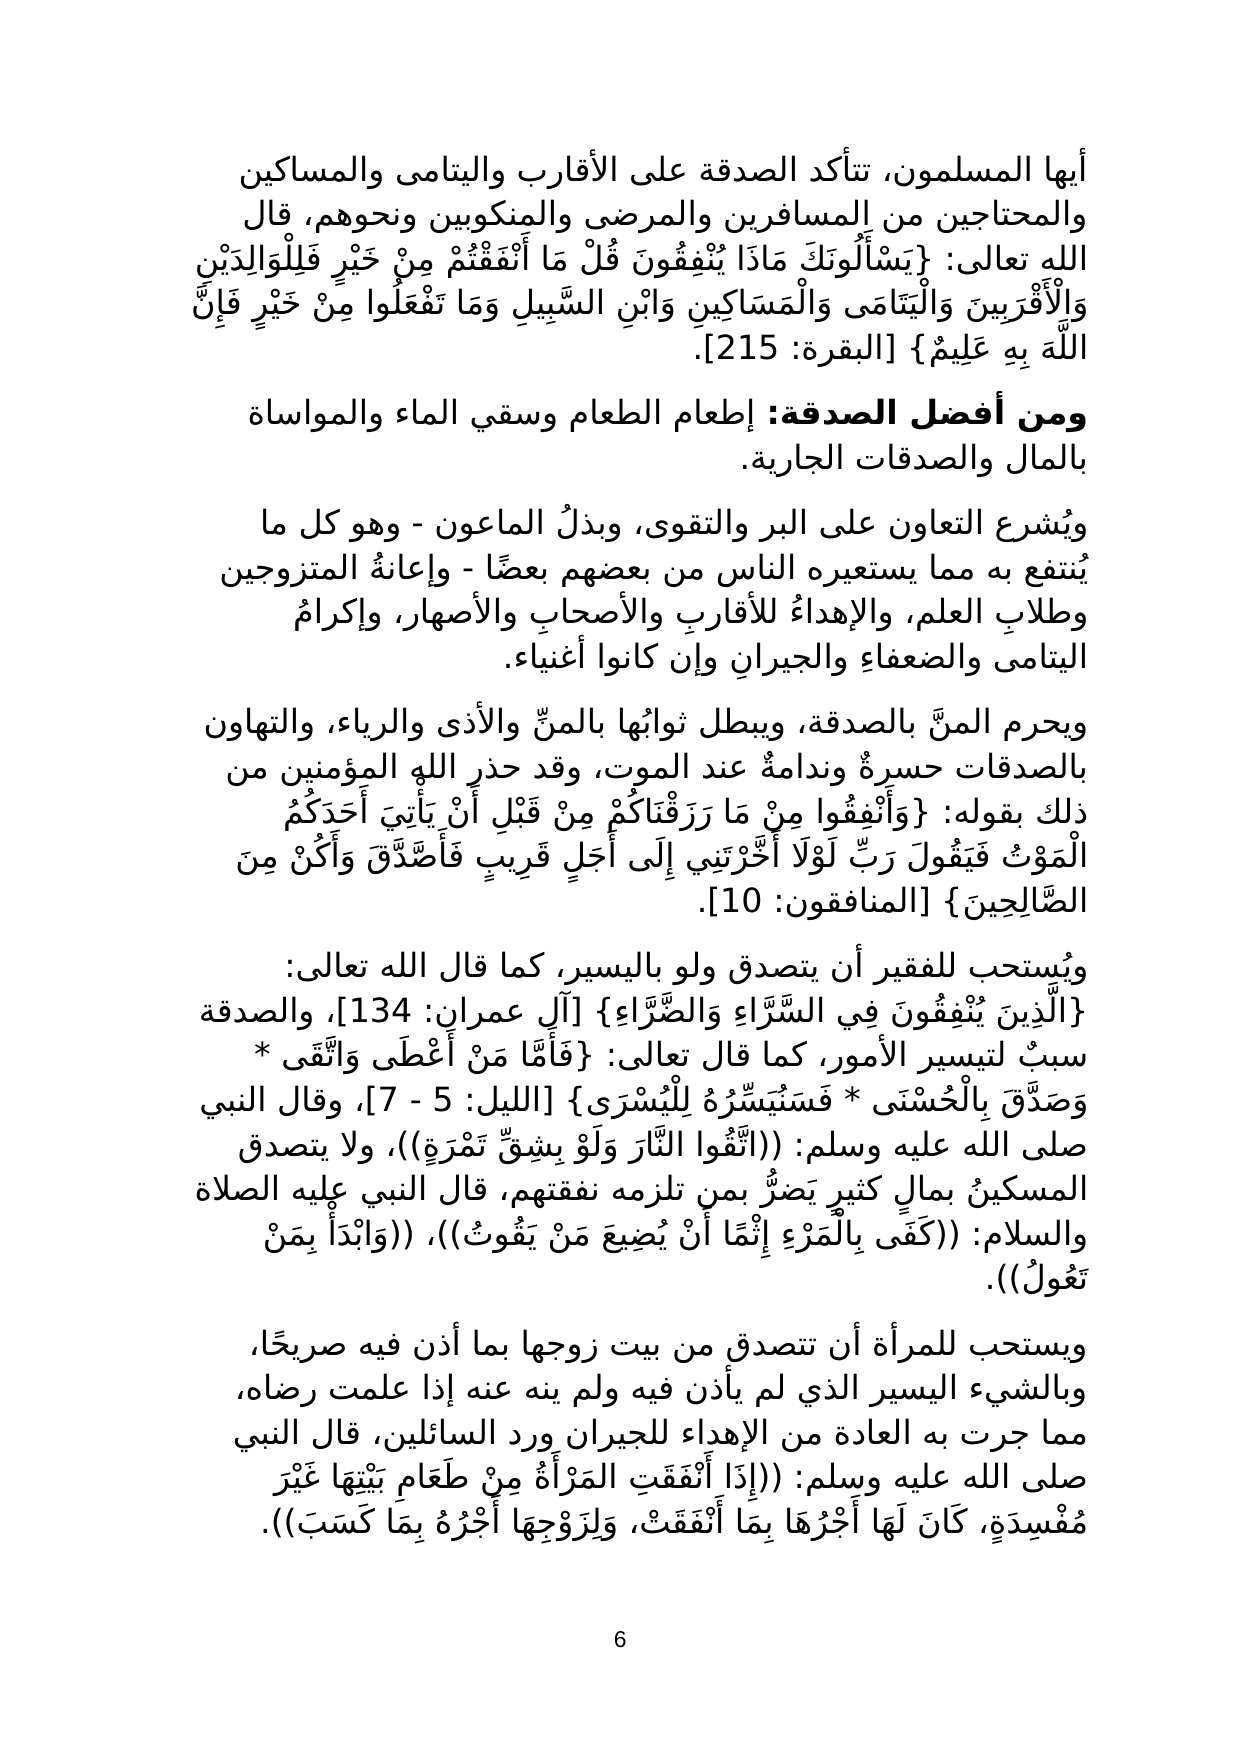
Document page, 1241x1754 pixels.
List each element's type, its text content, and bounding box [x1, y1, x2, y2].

text ومن أفضل الصدقة: إطعام الطعام وسقي الماء والمواساة بالمال والصدقات الجارية. [187, 394, 1088, 477]
text ويُشرع التعاون على البر والتقوى، وبذلُ الماعون - وهو كل ما يُنتفع به مما يستعيره الناس من بعضهم بعضًا - وإعانةُ المتزوجين وطلابِ العلم، والإهداءُ للأقاربِ والأصحابِ والأصهار، وإكرامُ اليتامى والضعفاءِ والجيرانِ وإن كانوا أغنياء. [187, 504, 1088, 676]
text ويُستحب للفقير أن يتصدق ولو باليسير، كما قال الله تعالى: {الَّذِينَ يُنْفِقُونَ فِي السَّرَّاءِ وَالضَّرَّاءِ} [آل عمران: 134]، والصدقة سببٌ لتيسير الأمور، كما قال تعالى: {فَأَمَّا مَنْ أَعْطَى وَاتَّقَى * وَصَدَّقَ بِالْحُسْنَى * فَسَنُيَسِّرُهُ لِلْيُسْرَى} [الليل: 5 - 7]، وقال النبي صلى الله عليه وسلم: ((اتَّقُوا النَّارَ وَلَوْ بِشِقِّ تَمْرَةٍ))، ولا يتصدق المسكينُ بمالٍ كثيرٍ يَضرُّ بمن تلزمه نفقتهم، قال النبي عليه الصلاة والسلام: ((كَفَى بِالْمَرْءِ إِثْمًا أَنْ يُضِيعَ مَنْ يَقُوتُ))، ((وَابْدَأْ بِمَنْ تَعُولُ)). [187, 947, 1088, 1298]
text ويستحب للمرأة أن تتصدق من بيت زوجها بما أذن فيه صريحًا، وبالشيء اليسير الذي لم يأذن فيه ولم ينه عنه إذا علمت رضاه، مما جرت به العادة من الإهداء للجيران ورد السائلين، قال النبي صلى الله عليه وسلم: ((إِذَا أَنْفَقَتِ المَرْأَةُ مِنْ طَعَامِ بَيْتِهَا غَيْرَ مُفْسِدَةٍ، كَانَ لَهَا أَجْرُهَا بِمَا أَنْفَقَتْ، وَلِزَوْجِهَا أَجْرُهُ بِمَا كَسَبَ)). [187, 1324, 1088, 1541]
text أيها المسلمون، تتأكد الصدقة على الأقارب واليتامى والمساكين والمحتاجين من المسافرين والمرضى والمنكوبين ونحوهم، قال الله تعالى: {يَسْأَلُونَكَ مَاذَا يُنْفِقُونَ قُلْ مَا أَنْفَقْتُمْ مِنْ خَيْرٍ فَلِلْوَالِدَيْنِ وَالْأَقْرَبِينَ وَالْيَتَامَى وَالْمَسَاكِينِ وَابْنِ السَّبِيلِ وَمَا تَفْعَلُوا مِنْ خَيْرٍ فَإِنَّ اللَّهَ بِهِ عَلِيمٌ} [البقرة: 215]. [187, 150, 1088, 367]
text ويحرم المنَّ بالصدقة، ويبطل ثوابُها بالمنِّ والأذى والرياء، والتهاون بالصدقات حسرةٌ وندامةٌ عند الموت، وقد حذر الله المؤمنين من ذلك بقوله: {وَأَنْفِقُوا مِنْ مَا رَزَقْنَاكُمْ مِنْ قَبْلِ أَنْ يَأْتِيَ أَحَدَكُمُ الْمَوْتُ فَيَقُولَ رَبِّ لَوْلَا أَخَّرْتَنِي إِلَى أَجَلٍ قَرِيبٍ فَأَصَّدَّقَ وَأَكُنْ مِنَ الصَّالِحِينَ} [المنافقون: 10]. [187, 703, 1088, 920]
